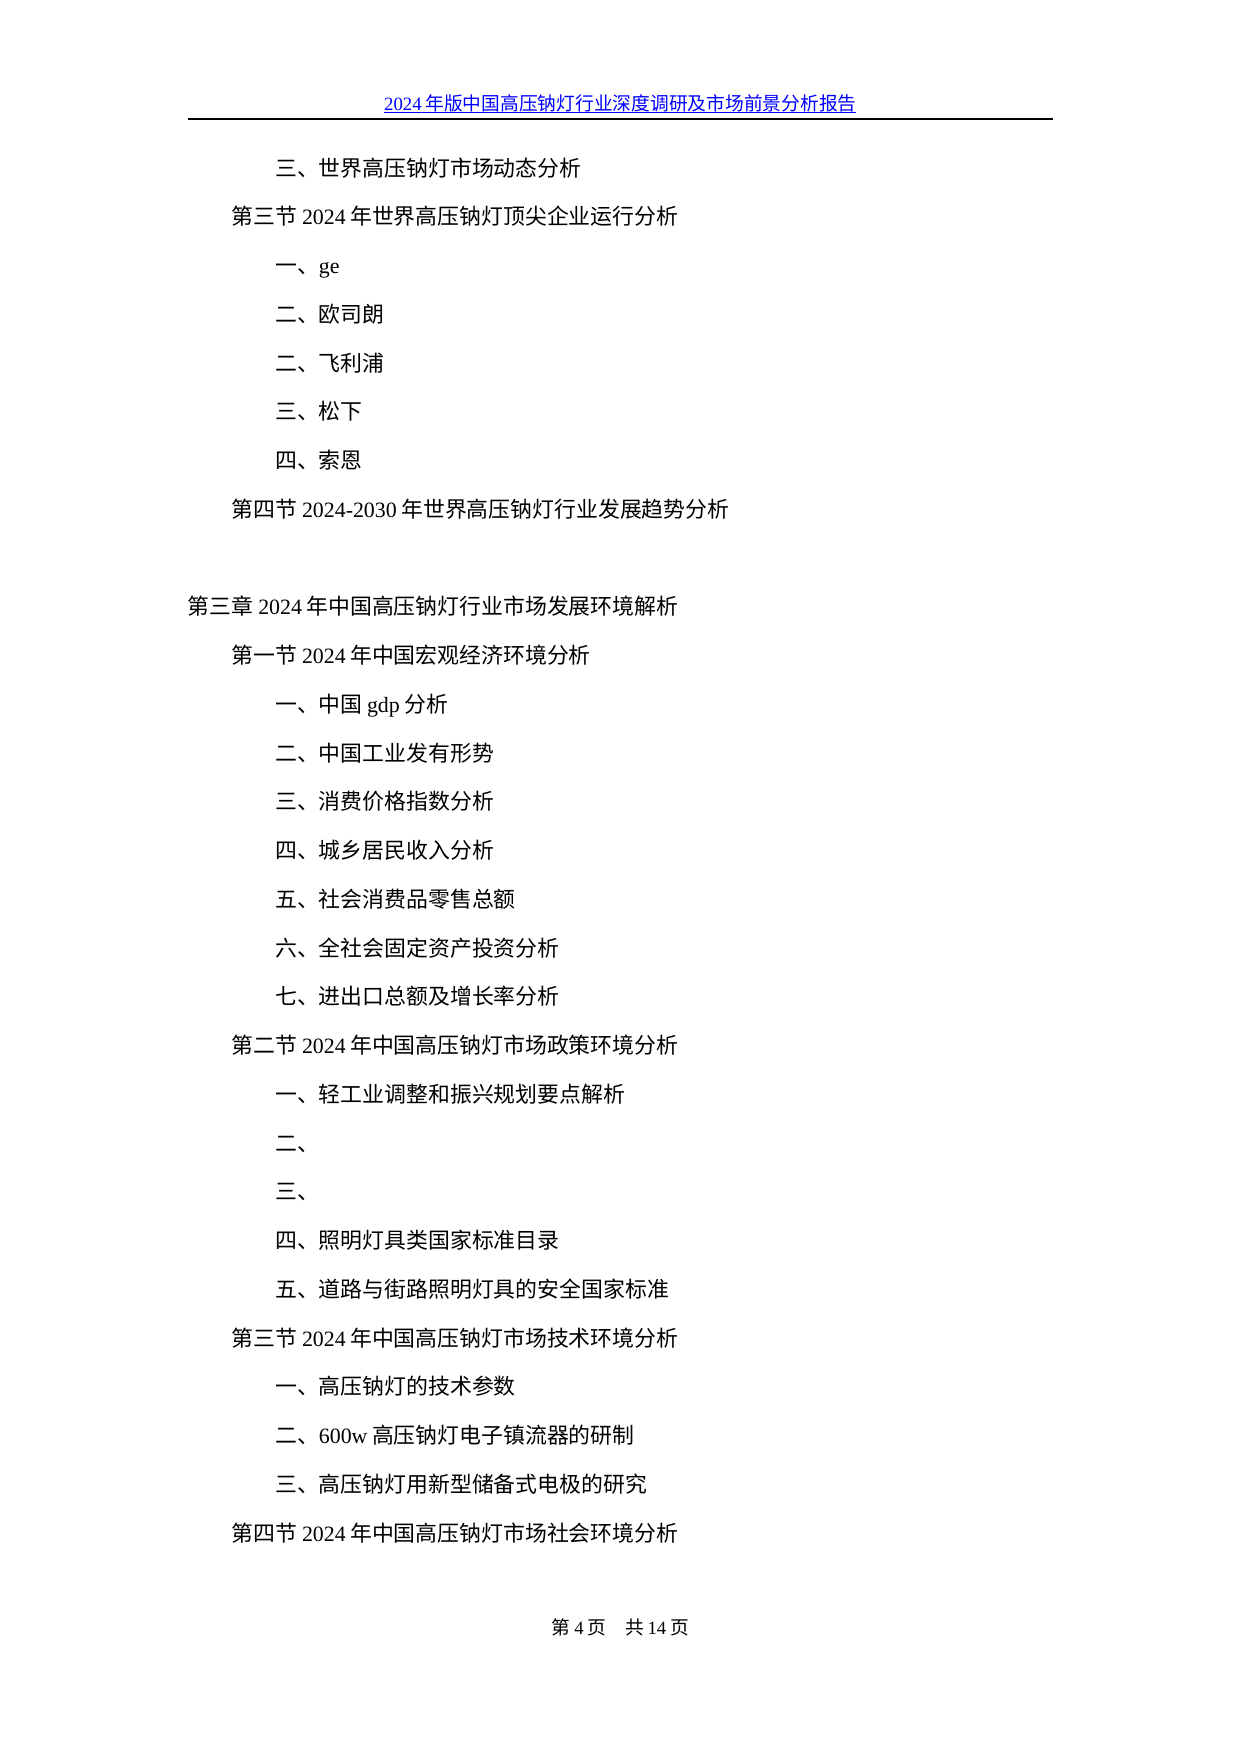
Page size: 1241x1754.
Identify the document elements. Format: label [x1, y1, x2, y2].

text [187, 150, 1053, 1548]
